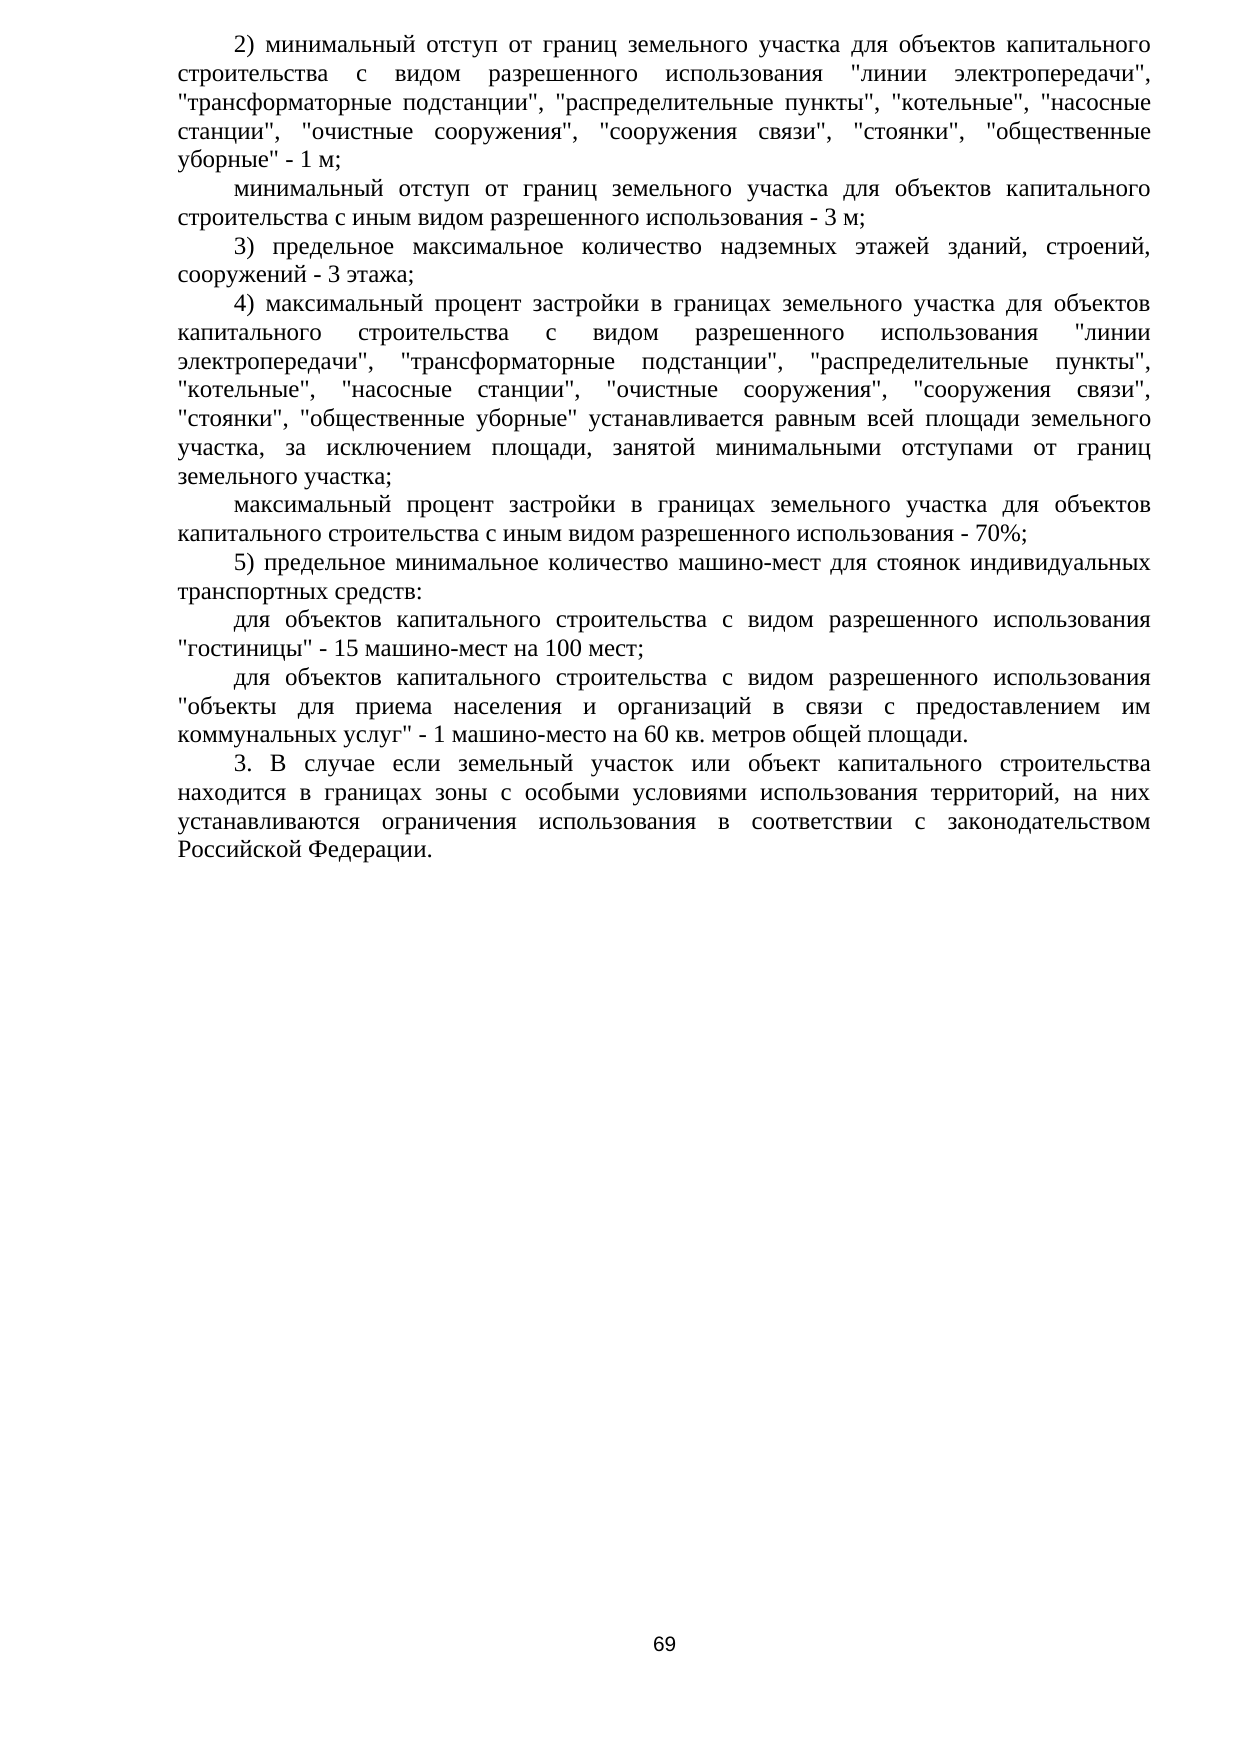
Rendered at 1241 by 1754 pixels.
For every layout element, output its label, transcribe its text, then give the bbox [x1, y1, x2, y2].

text 4) максимальный процент застройки в границах земельного участка для объектов капитального строительства с видом разрешенного использования "линии электропередачи", "трансформаторные подстанции", "распределительные пункты", "котельные", "насосные станции", "очистные сооружения", "сооружения связи", "стоянки", "общественные уборные" устанавливается равным всей площади земельного участка, за исключением площади, занятой минимальными отступами от границ земельного участка; [177, 288, 1152, 489]
text 5) предельное минимальное количество машино-мест для стоянок индивидуальных транспортных средств: [177, 547, 1152, 604]
text 2) минимальный отступ от границ земельного участка для объектов капитального строительства с видом разрешенного использования "линии электропередачи", "трансформаторные подстанции", "распределительные пункты", "котельные", "насосные станции", "очистные сооружения", "сооружения связи", "стоянки", "общественные уборные" - 1 м; [177, 29, 1152, 173]
text минимальный отступ от границ земельного участка для объектов капитального строительства с иным видом разрешенного использования - 3 м; [177, 173, 1152, 231]
text для объектов капитального строительства с видом разрешенного использования "объекты для приема населения и организаций в связи с предоставлением им коммунальных услуг" - 1 машино-место на 60 кв. метров общей площади. [177, 662, 1152, 748]
text максимальный процент застройки в границах земельного участка для объектов капитального строительства с иным видом разрешенного использования - 70%; [177, 489, 1152, 547]
text 3) предельное максимальное количество надземных этажей зданий, строений, сооружений - 3 этажа; [177, 231, 1152, 288]
text 3. В случае если земельный участок или объект капитального строительства находится в границах зоны с особыми условиями использования территорий, на них устанавливаются ограничения использования в соответствии с законодательством Российской Федерации. [177, 748, 1152, 863]
text для объектов капитального строительства с видом разрешенного использования "гостиницы" - 15 машино-мест на 100 мест; [177, 604, 1152, 662]
